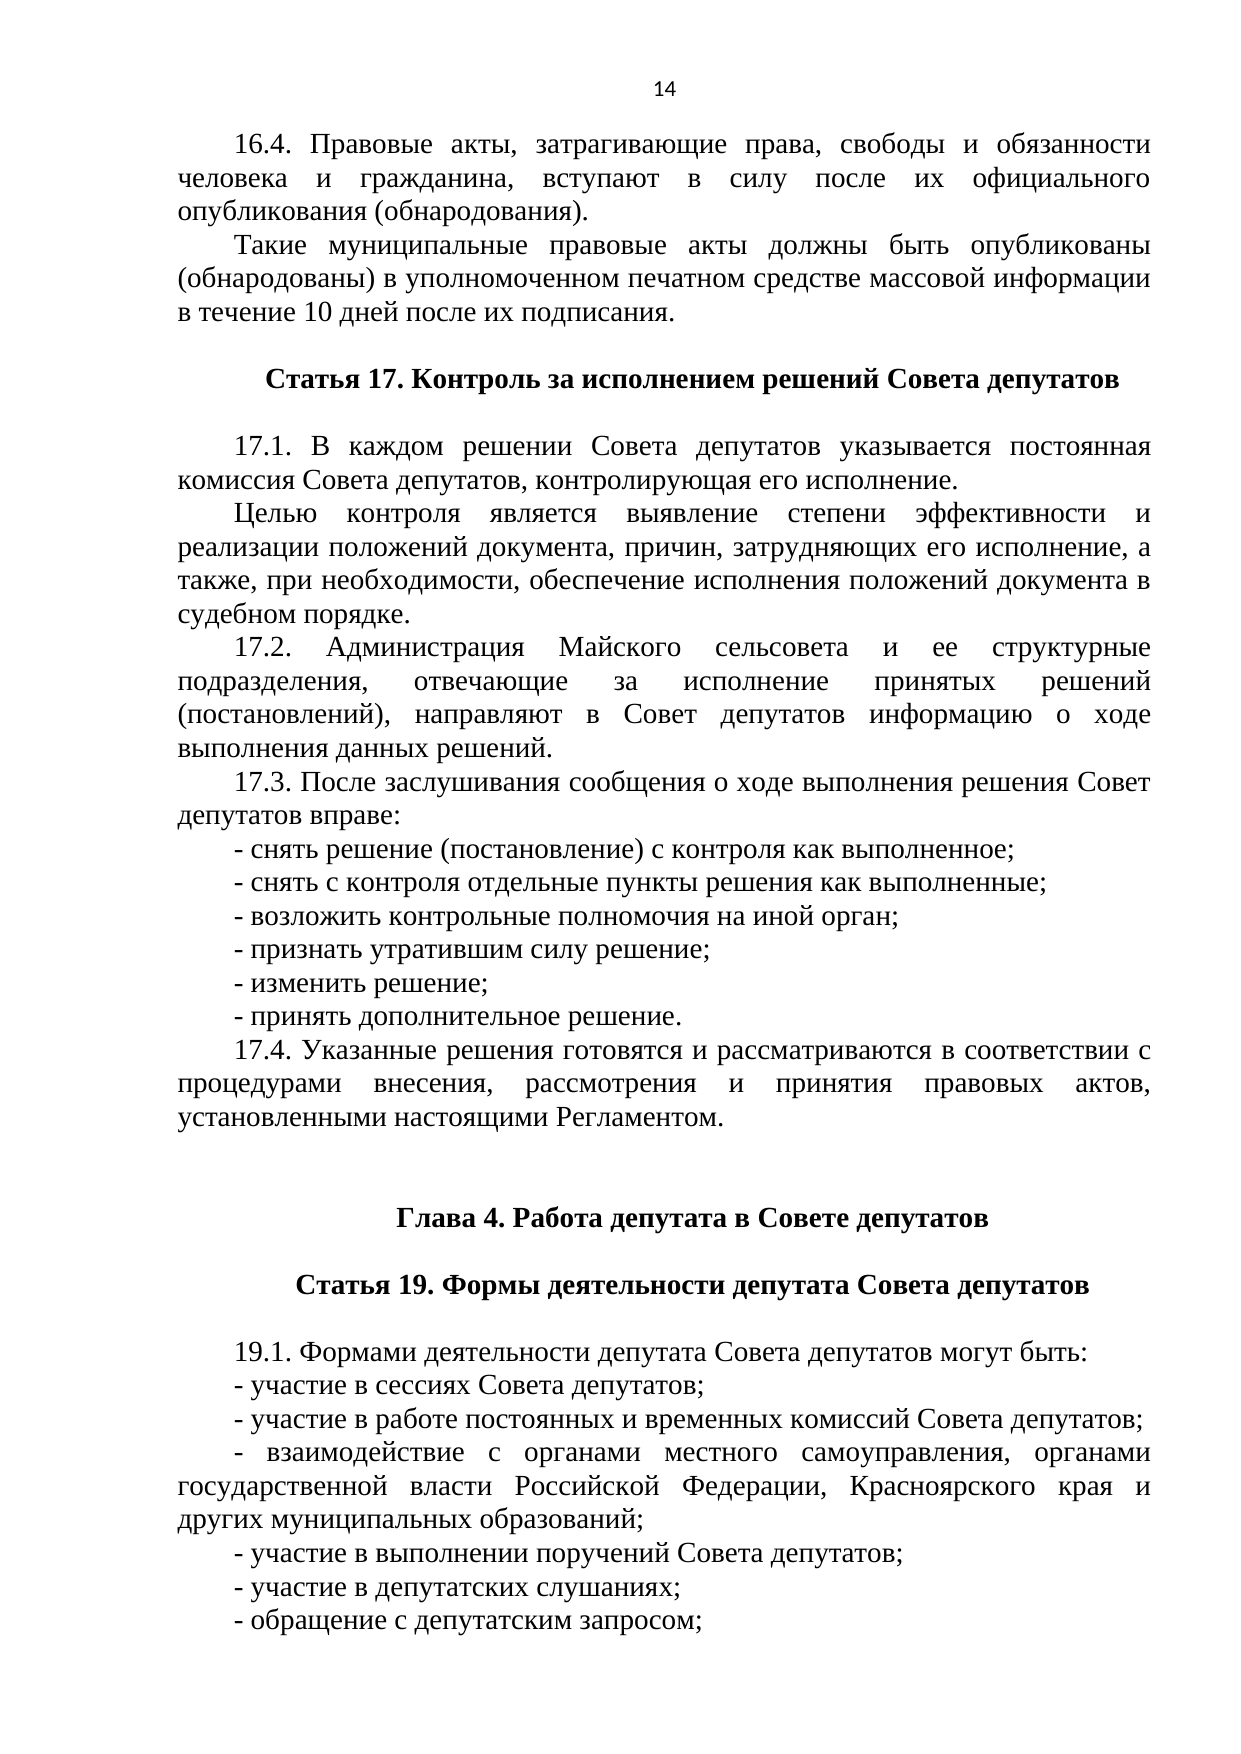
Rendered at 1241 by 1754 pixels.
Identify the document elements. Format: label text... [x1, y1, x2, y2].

text Целью контроля является выявление степени эффективности и реализации положений документа, причин, затрудняющих его исполнение, а также, при необходимости, обеспечение исполнения положений документа в судебном порядке. [177, 495, 1152, 629]
text - участие в депутатских слушаниях; [177, 1569, 1152, 1602]
text Такие муниципальные правовые акты должны быть опубликованы (обнародованы) в уполномоченном печатном средстве массовой информации в течение 10 дней после их подписания. [177, 227, 1152, 328]
text 17.4. Указанные решения готовятся и рассматриваются в соответствии с процедурами внесения, рассмотрения и принятия правовых актов, установленными настоящими Регламентом. [177, 1032, 1152, 1133]
text - участие в работе постоянных и временных комиссий Совета депутатов; [177, 1401, 1152, 1434]
text - снять с контроля отдельные пункты решения как выполненные; [177, 864, 1152, 898]
text 17.1. В каждом решении Совета депутатов указывается постоянная комиссия Совета депутатов, контролирующая его исполнение. [177, 428, 1152, 495]
text - взаимодействие с органами местного самоуправления, органами государственной власти Российской Федерации, Красноярского края и других муниципальных образований; [177, 1434, 1152, 1535]
text - обращение с депутатским запросом; [177, 1602, 1152, 1636]
text Глава 4. Работа депутата в Совете депутатов [177, 1200, 1152, 1233]
text - возложить контрольные полномочия на иной орган; [177, 898, 1152, 931]
text - участие в выполнении поручений Совета депутатов; [177, 1535, 1152, 1569]
text 16.4. Правовые акты, затрагивающие права, свободы и обязанности человека и гражданина, вступают в силу после их официального опубликования (обнародования). [177, 126, 1152, 227]
text 19.1. Формами деятельности депутата Совета депутатов могут быть: [177, 1334, 1152, 1367]
text - снять решение (постановление) с контроля как выполненное; [177, 831, 1152, 864]
text 17.3. После заслушивания сообщения о ходе выполнения решения Совет депутатов вправе: [177, 764, 1152, 831]
text 17.2. Администрация Майского сельсовета и ее структурные подразделения, отвечающие за исполнение принятых решений (постановлений), направляют в Совет депутатов информацию о ходе выполнения данных решений. [177, 629, 1152, 764]
text - принять дополнительное решение. [177, 998, 1152, 1032]
text Статья 17. Контроль за исполнением решений Совета депутатов [177, 361, 1152, 395]
text - признать утратившим силу решение; [177, 931, 1152, 965]
text - участие в сессиях Совета депутатов; [177, 1367, 1152, 1401]
text - изменить решение; [177, 965, 1152, 998]
text Статья 19. Формы деятельности депутата Совета депутатов [177, 1267, 1152, 1300]
